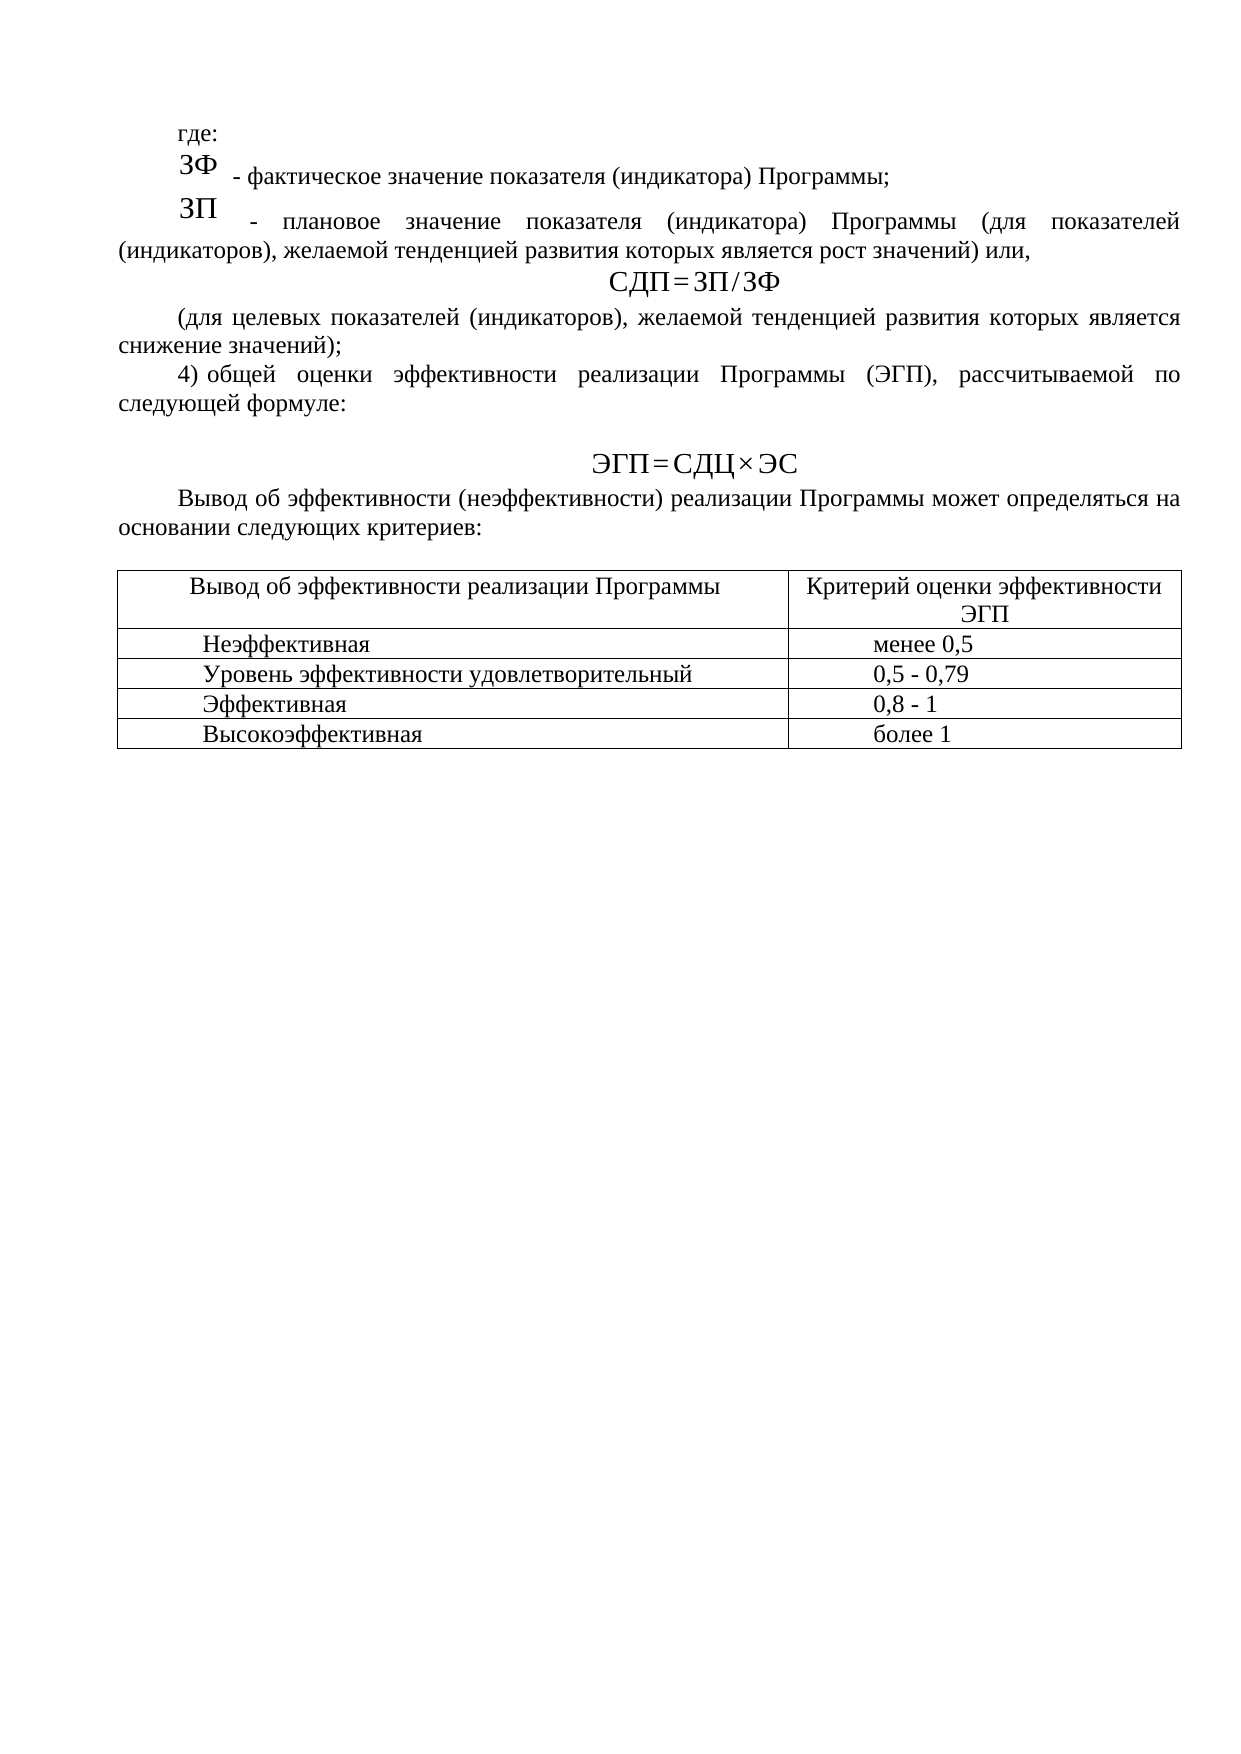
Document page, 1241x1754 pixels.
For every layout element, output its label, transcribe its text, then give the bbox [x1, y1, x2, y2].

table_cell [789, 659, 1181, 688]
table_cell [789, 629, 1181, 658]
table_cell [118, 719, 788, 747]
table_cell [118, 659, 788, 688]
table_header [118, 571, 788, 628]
text Вывод об эффективности (неэффективности) реализации Программы может определяться на основании следующих критериев: [118, 483, 1181, 541]
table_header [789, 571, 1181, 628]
text (для целевых показателей (индикаторов), желаемой тенденцией развития которых является снижение значений); [118, 302, 1181, 359]
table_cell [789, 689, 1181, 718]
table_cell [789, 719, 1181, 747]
text - плановое значение показателя (индикатора) Программы (для показателей (индикаторов), желаемой тенденцией развития которых является рост значений) или, [118, 190, 1181, 264]
list общей оценки эффективности реализации Программы (ЭГП), рассчитываемой по следующей формуле: [118, 359, 1181, 417]
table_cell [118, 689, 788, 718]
text где: [118, 118, 1181, 147]
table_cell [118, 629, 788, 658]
text - фактическое значение показателя (индикатора) Программы; [118, 147, 1181, 190]
